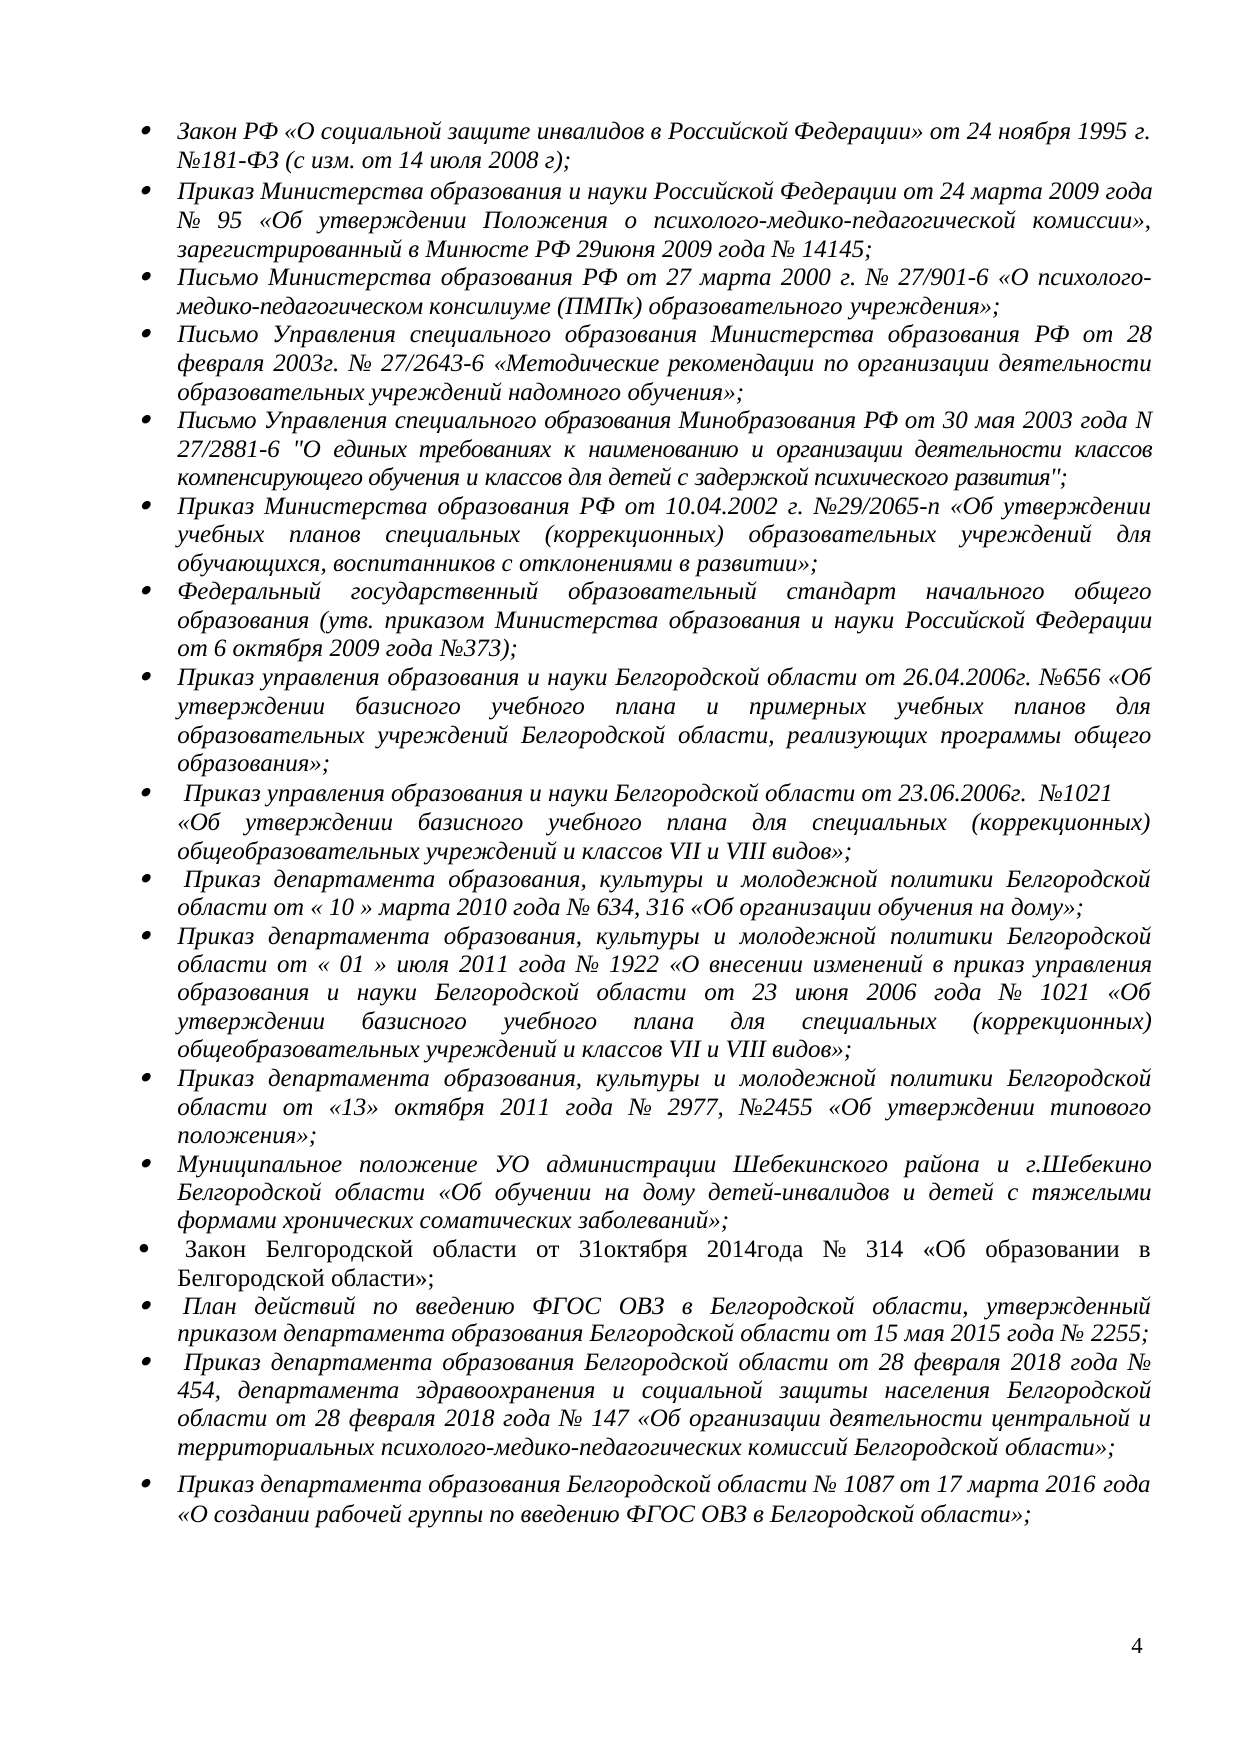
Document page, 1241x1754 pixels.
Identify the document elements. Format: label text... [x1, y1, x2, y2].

list Приказ Министерства образования и науки Российской Федерации от 24 марта 2009 года [139, 175, 1209, 205]
list Федеральный государственный образовательный стандарт начального общего образования (утв. приказом Министерства образования и науки Российской Федерации от 6 октября 2009 года №373); [139, 577, 1152, 662]
list Закон Белгородской области от 31октября 2014года № 314 «Об образовании в Белгородской области»; [139, 1234, 1152, 1292]
list Муниципальное положение УО администрации Шебекинского района и г.Шебекино Белгородской области «Об обучении на дому детей-инвалидов и детей с тяжелыми формами хронических соматических заболеваний»; [139, 1149, 1152, 1234]
list Закон РФ «О социальной защите инвалидов в Российской Федерации» от 24 ноября 1995 г. [139, 115, 1209, 146]
list Приказ департамента образования, культуры и молодежной политики Белгородской области от « 10 » марта 2010 года № 634, 316 «Об организации обучения на дому»; [139, 865, 1151, 921]
list Приказ департамента образования, культуры и молодежной политики Белгородской области от « 01 » июля 2011 года № 1922 «О внесении изменений в приказ управления образования и науки Белгородской области от 23 июня 2006 года № 1021 «Об утверждении базисного учебного плана для специальных (коррекционных) общеобразовательных учреждений и классов VII и VIII видов»; [139, 922, 1152, 1063]
text «Об утверждении базисного учебного плана для специальных (коррекционных) общеобразовательных учреждений и классов VII и VIII видов»; [177, 807, 1151, 865]
list Приказ департамента образования Белгородской области № 1087 от 17 марта 2016 года [139, 1460, 1209, 1500]
list Приказ управления образования и науки Белгородской области от 23.06.2006г. №1021 [139, 777, 1209, 807]
text №181-ФЗ (с изм. от 14 июля 2008 г); [177, 146, 1209, 174]
list Приказ департамента образования, культуры и молодежной политики Белгородской области от «13» октября 2011 года № 2977, №2455 «Об утверждении типового положения»; [139, 1064, 1152, 1149]
text № 95 «Об утверждении Положения о психолого-медико-педагогической комиссии», зарегистрированный в Минюсте РФ 29июня 2009 года № 14145; [177, 205, 1152, 263]
list Письмо Министерства образования РФ от 27 марта 2000 г. № 27/901-6 «О психолого- медико-педагогическом консилиуме (ПМПк) образовательного учреждения»; [139, 263, 1152, 319]
list Письмо Управления специального образования Минобразования РФ от 30 мая 2003 года N 27/2881-6 "О единых требованиях к наименованию и организации деятельности классов компенсирующего обучения и классов для детей с задержкой психического развития''; [139, 406, 1153, 491]
list Приказ Министерства образования РФ от 10.04.2002 г. №29/2065-п «Об утверждении учебных планов специальных (коррекционных) образовательных учреждений для обучающихся, воспитанников с отклонениями в развитии»; [139, 492, 1152, 576]
text «О создании рабочей группы по введению ФГОС ОВЗ в Белгородской области»; [177, 1500, 1209, 1528]
list План действий по введению ФГОС ОВЗ в Белгородской области, утвержденный приказом департамента образования Белгородской области от 15 мая 2015 года № 2255; [139, 1293, 1152, 1346]
list Приказ управления образования и науки Белгородской области от 26.04.2006г. №656 «Об утверждении базисного учебного плана и примерных учебных планов для образовательных учреждений Белгородской области, реализующих программы общего образования»; [139, 662, 1152, 777]
list Приказ департамента образования Белгородской области от 28 февраля 2018 года № 454, департамента здравоохранения и социальной защиты населения Белгородской области от 28 февраля 2018 года № 147 «Об организации деятельности центральной и территориальных психолого-медико-педагогических комиссий Белгородской области»; [139, 1347, 1152, 1460]
list Письмо Управления специального образования Министерства образования РФ от 28 февраля 2003г. № 27/2643-6 «Методические рекомендации по организации деятельности образовательных учреждений надомного обучения»; [139, 319, 1152, 406]
